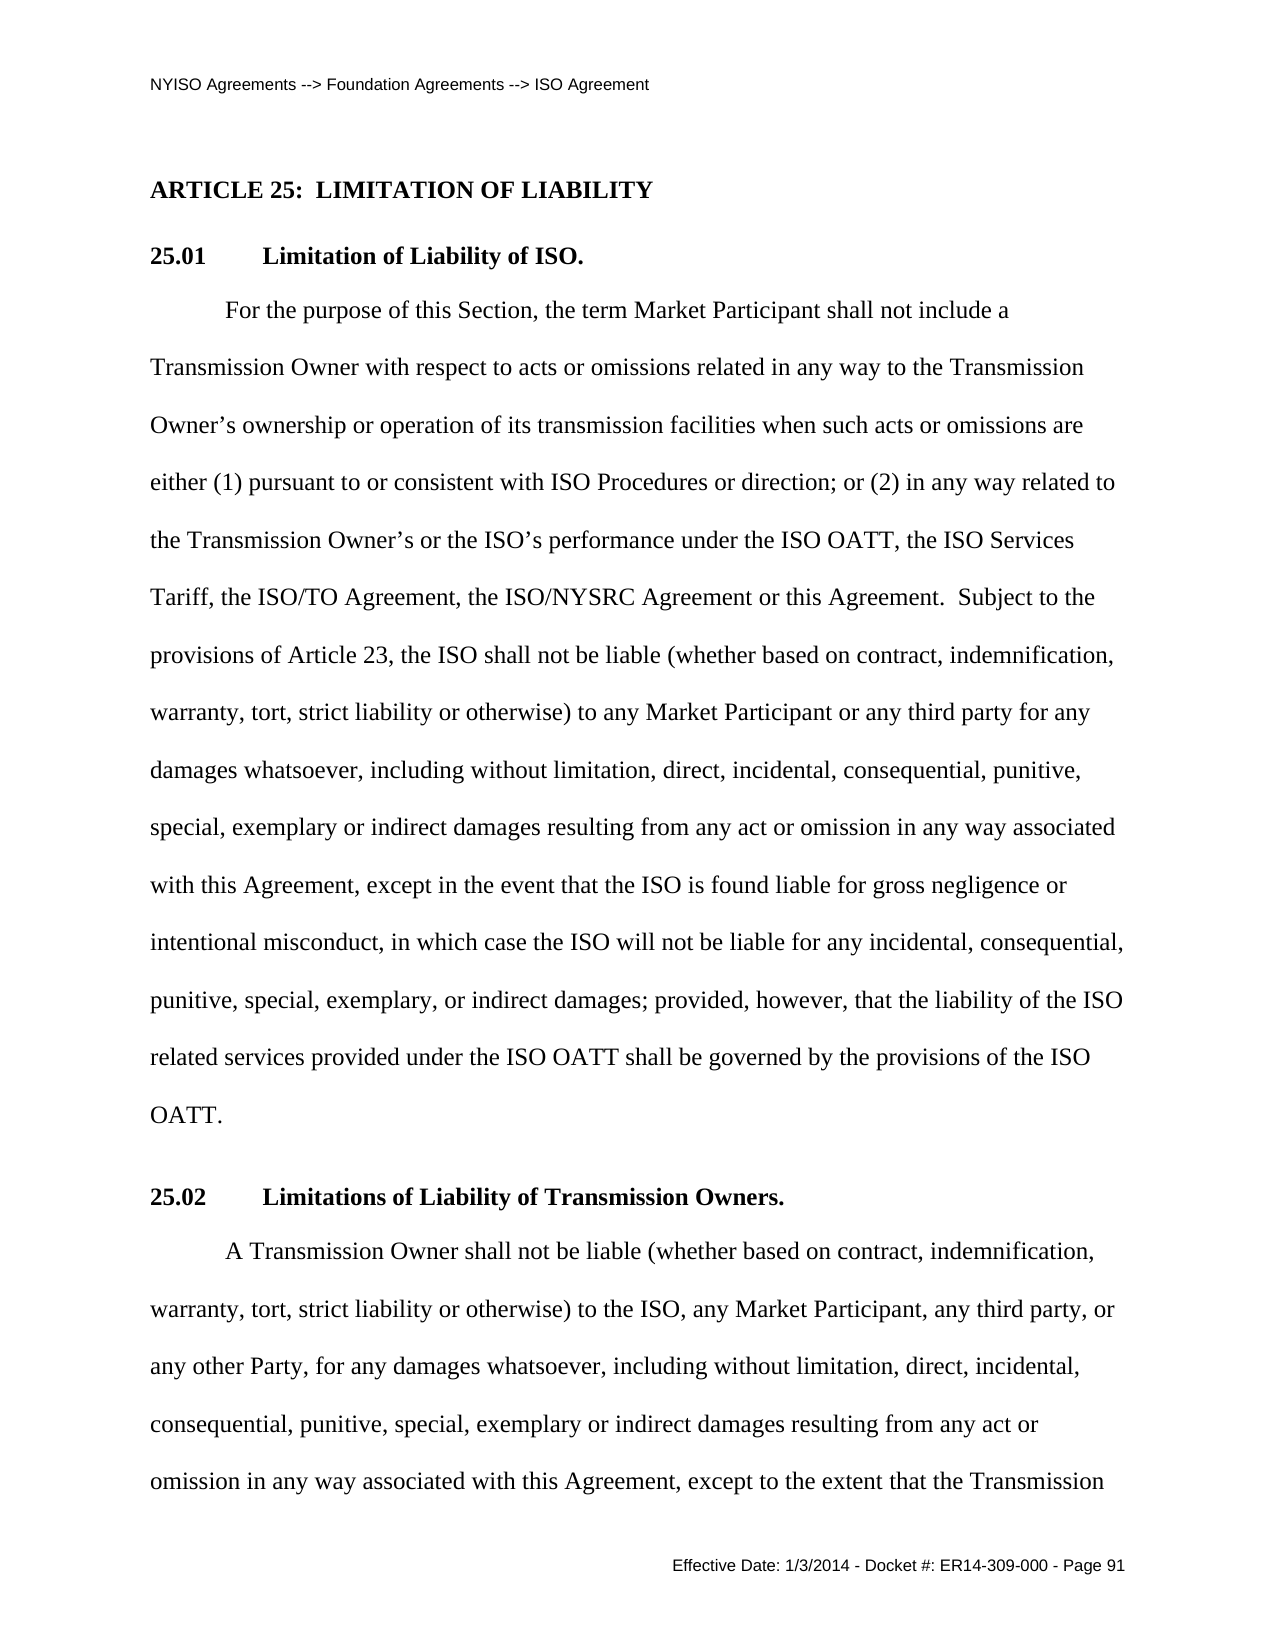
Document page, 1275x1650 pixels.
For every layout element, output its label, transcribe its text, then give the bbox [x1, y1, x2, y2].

subtitle ARTICLE 25: LIMITATION OF LIABILITY [150, 175, 1123, 204]
text For the purpose of this Section, the term Market Participant shall not include a Transmission Owner with respect to acts or omissions related in any way to the Transmission Owner’s ownership or operation of its transmission facilities when such acts or omissions are either (1) pursuant to or consistent with ISO Procedures or direction; or (2) in any way related to the Transmission Owner’s or the ISO’s performance under the ISO OATT, the ISO Services Tariff, the ISO/TO Agreement, the ISO/NYSRC Agreement or this Agreement. Subject to the provisions of Article 23, the ISO shall not be liable (whether based on contract, indemnification, warranty, tort, strict liability or otherwise) to any Market Participant or any third party for any damages whatsoever, including without limitation, direct, incidental, consequential, punitive, special, exemplary or indirect damages resulting from any act or omission in any way associated with this Agreement, except in the event that the ISO is found liable for gross negligence or intentional misconduct, in which case the ISO will not be liable for any incidental, consequential, punitive, special, exemplary, or indirect damages; provided, however, that the liability of the ISO related services provided under the ISO OATT shall be governed by the provisions of the ISO OATT. [150, 295, 1125, 1129]
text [150, 1236, 1125, 1495]
subtitle 25.02 Limitations of Liability of Transmission Owners. [150, 1182, 1059, 1211]
subtitle 25.01 Limitation of Liability of ISO. [150, 241, 1059, 270]
